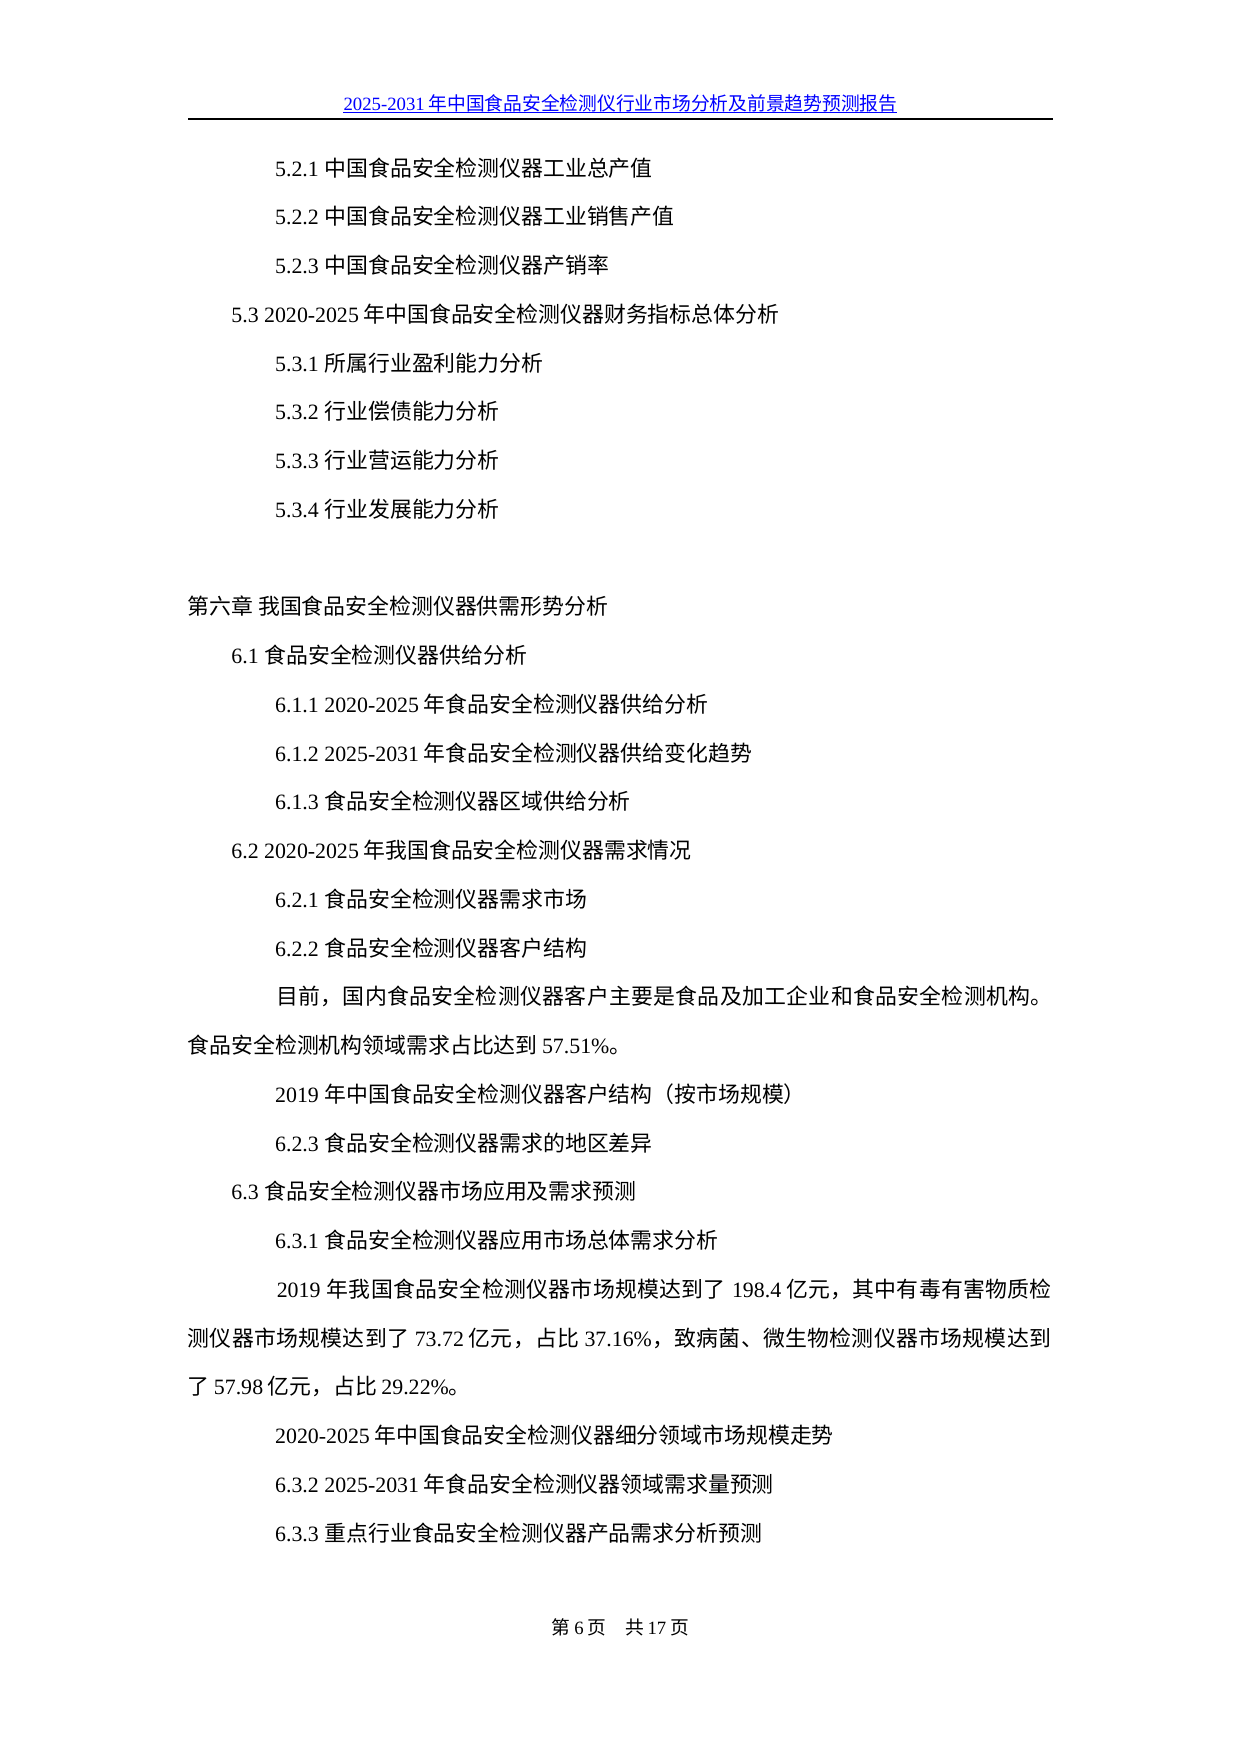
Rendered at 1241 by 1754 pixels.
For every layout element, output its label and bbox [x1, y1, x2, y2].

text [187, 150, 1053, 1548]
